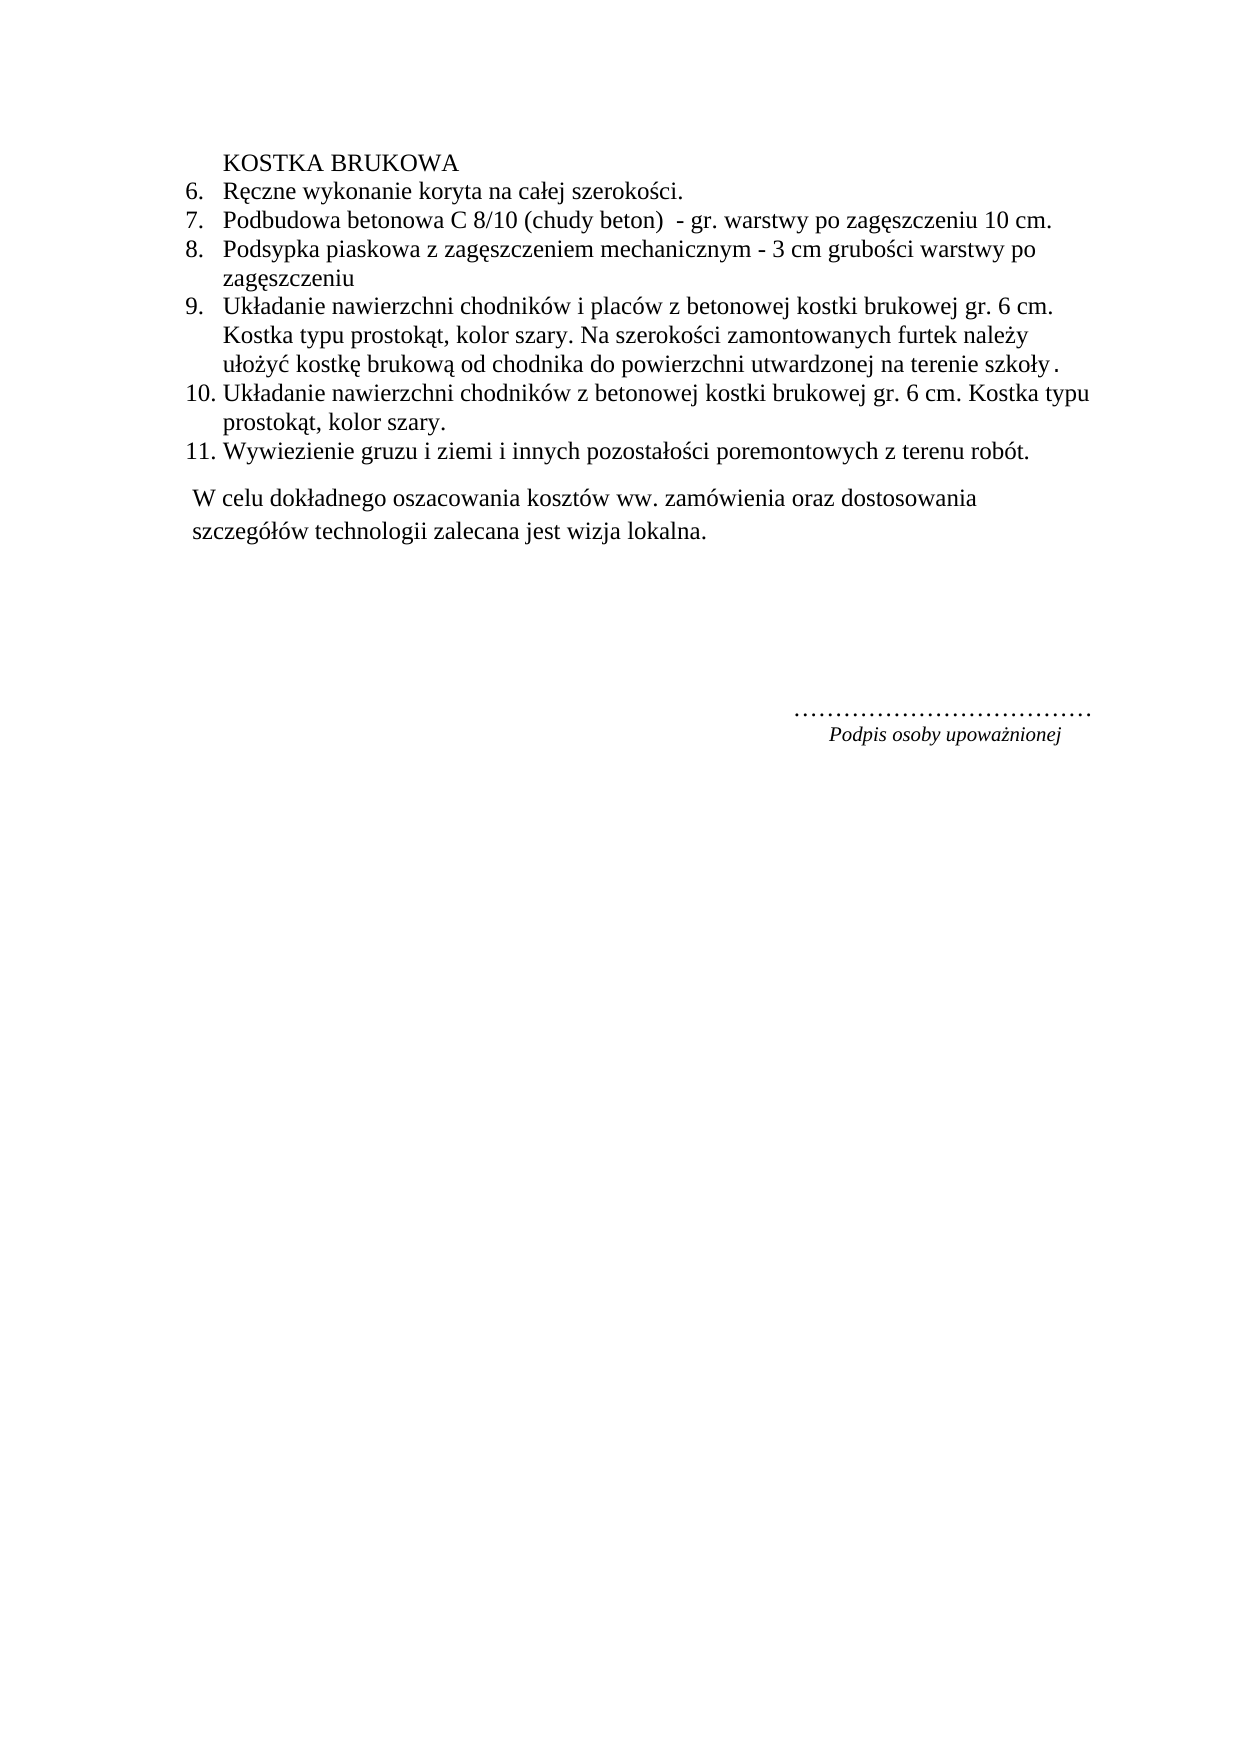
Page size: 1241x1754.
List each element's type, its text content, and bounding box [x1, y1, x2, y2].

list Układanie nawierzchni chodników z betonowej kostki brukowej gr. 6 cm. Kostka typu prostokąt, kolor szary. [185, 378, 1093, 436]
list Ręczne wykonanie koryta na całej szerokości. [185, 176, 1093, 205]
text Podpis osoby upoważnionej….. [148, 722, 1093, 746]
list Układanie nawierzchni chodników i placów z betonowej kostki brukowej gr. 6 cm. Kostka typu prostokąt, kolor szary. Na szerokości zamontowanych furtek należy ułożyć kostkę brukową od chodnika do powierzchni utwardzonej na terenie szkoły. [185, 291, 1093, 378]
text ……………………………… [148, 693, 1093, 722]
list Podbudowa betonowa C 8/10 (chudy beton) - gr. warstwy po zagęszczeniu 10 cm. [185, 205, 1093, 234]
list Podsypka piaskowa z zagęszczeniem mechanicznym - 3 cm grubości warstwy po zagęszczeniu [185, 234, 1093, 291]
text W celu dokładnego oszacowania kosztów ww. zamówienia oraz dostosowania szczegółów technologii zalecana jest wizja lokalna. [192, 483, 1093, 545]
list Wywiezienie gruzu i ziemi i innych pozostałości poremontowych z terenu robót. [185, 436, 1093, 465]
text KOSTKA BRUKOWA [223, 148, 1093, 176]
